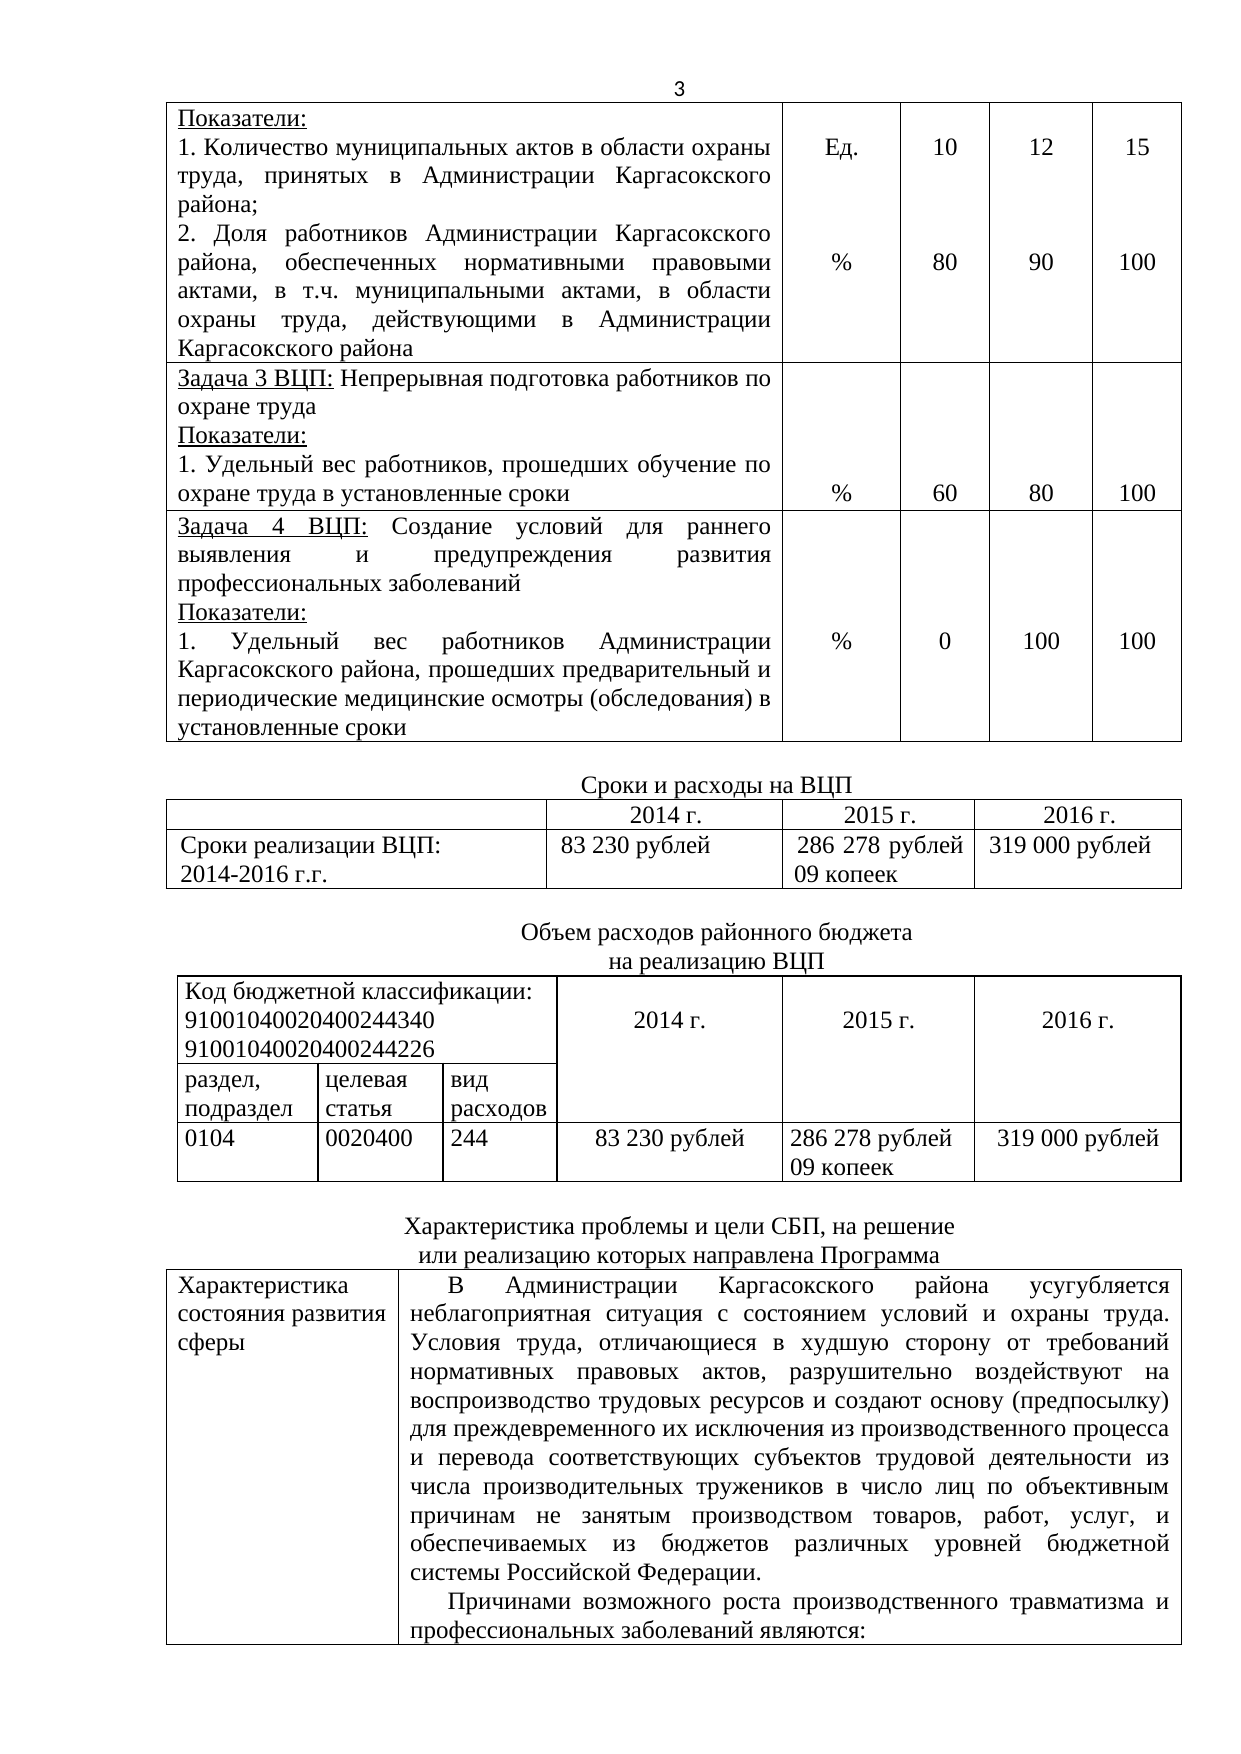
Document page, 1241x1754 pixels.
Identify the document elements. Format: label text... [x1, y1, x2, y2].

table_cell целевая статья [319, 1064, 442, 1122]
table_header 2016 г. [975, 977, 1180, 1122]
text Сроки и расходы на ВЦП [177, 771, 1181, 799]
table_cell 286 278 рублей 09 копеек [783, 830, 974, 888]
text Характеристика проблемы и цели СБП, на решение [177, 1211, 1181, 1240]
table_cell 100 [1093, 511, 1181, 741]
table_header 2014 г. [558, 977, 782, 1122]
table_cell 0020400 [319, 1123, 442, 1181]
table_cell 100 [1093, 363, 1181, 510]
table_header 2015 г. [783, 800, 974, 829]
table_header 2014 г. [547, 800, 782, 829]
table_cell 244 [444, 1123, 556, 1181]
table_cell 0104 [178, 1123, 317, 1181]
table_cell раздел, подраздел [178, 1064, 317, 1122]
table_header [399, 1270, 1181, 1643]
table_cell Задача 4 ВЦП: Создание условий для раннего выявления и предупреждения развития профессиональных заболеваний Показатели: 1. Удельный вес работников Администрации Каргасокского района, прошедших предварительный и периодические медицинские осмотры (обследования) в установленные сроки [167, 511, 782, 741]
table_cell Задача 3 ВЦП: Непрерывная подготовка работников по охране труда Показатели: 1. Удельный вес работников, прошедших обучение по охране труда в установленные сроки [167, 363, 782, 510]
table_header 2015 г. [783, 977, 974, 1122]
table_cell 10 80 [901, 103, 989, 362]
table_header Код бюджетной классификации: 91001040020400244340 91001040020400244226 [178, 977, 556, 1063]
table_cell 319 000 рублей [975, 1123, 1180, 1181]
table_cell 80 [990, 363, 1092, 510]
table_cell % [783, 363, 900, 510]
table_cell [167, 103, 782, 362]
table_cell 286 278 рублей 09 копеек [783, 1123, 974, 1181]
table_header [167, 1270, 398, 1643]
table_cell 319 000 рублей [975, 830, 1181, 888]
table_cell 0 [901, 511, 989, 741]
table_cell 83 230 рублей [547, 830, 782, 888]
table_cell Ед. % [783, 103, 900, 362]
table_cell вид расходов [444, 1064, 556, 1122]
table_cell 100 [990, 511, 1092, 741]
table_cell 15 100 [1093, 103, 1181, 362]
table_cell Сроки реализации ВЦП: 2014-2016 г.г. [167, 830, 546, 888]
text на реализацию ВЦП [177, 946, 1181, 975]
table_cell 83 230 рублей [558, 1123, 782, 1181]
table_header [167, 800, 546, 829]
table_cell % [783, 511, 900, 741]
table_cell 60 [901, 363, 989, 510]
table_header 2016 г. [975, 800, 1181, 829]
text Объем расходов районного бюджета [177, 917, 1181, 946]
text или реализацию которых направлена Программа [177, 1240, 1181, 1269]
table_cell 12 90 [990, 103, 1092, 362]
